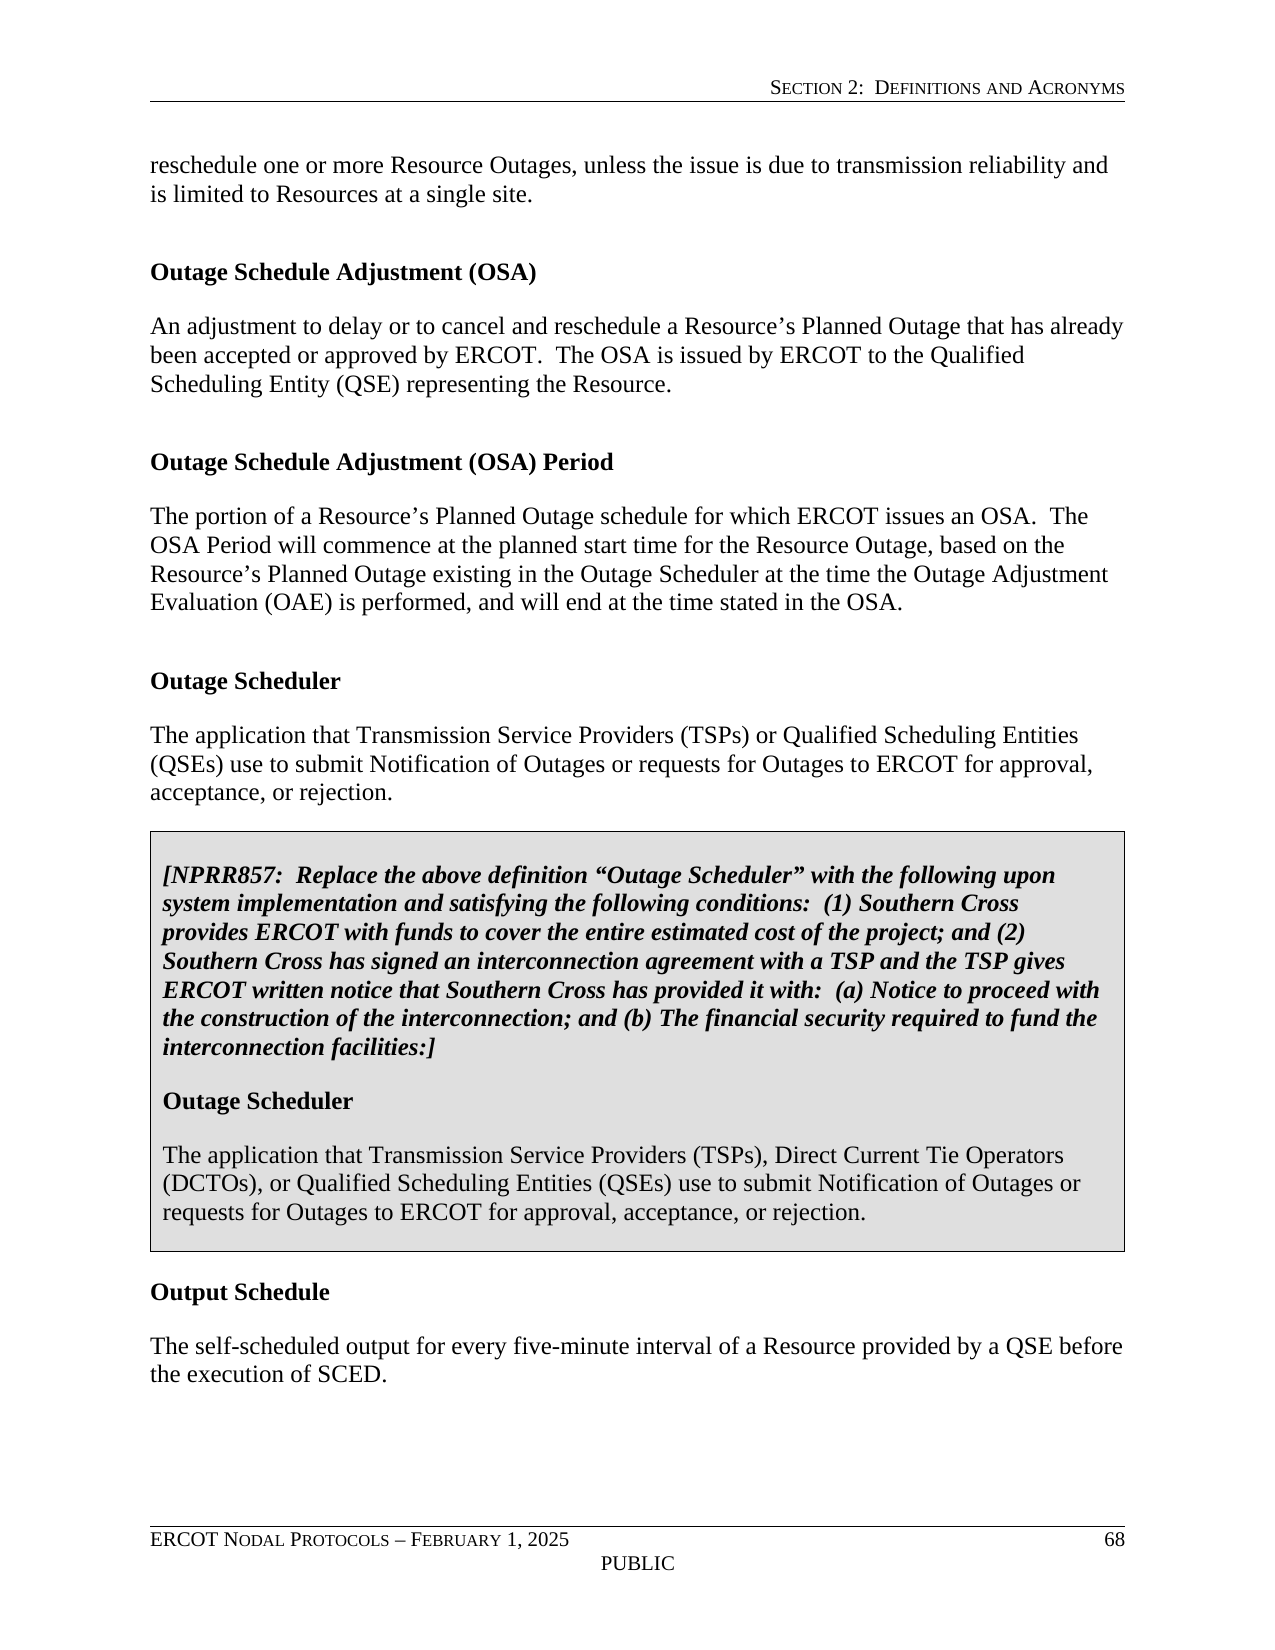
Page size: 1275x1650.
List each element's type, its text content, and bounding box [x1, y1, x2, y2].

text The self-scheduled output for every five-minute interval of a Resource provided by a QSE before the execution of SCED. [150, 1331, 1125, 1388]
text The portion of a Resource’s Planned Outage schedule for which ERCOT issues an OSA. The OSA Period will commence at the planned start time for the Resource Outage, based on the Resource’s Planned Outage existing in the Outage Scheduler at the time the Outage Adjustment Evaluation (OAE) is performed, and will end at the time stated in the OSA. [150, 501, 1125, 616]
text An adjustment to delay or to cancel and reschedule a Resource’s Planned Outage that has already been accepted or approved by ERCOT. The OSA is issued by ERCOT to the Qualified Scheduling Entity (QSE) representing the Resource. [150, 311, 1125, 397]
text The application that Transmission Service Providers (TSPs) or Qualified Scheduling Entities (QSEs) use to submit Notification of Outages or requests for Outages to ERCOT for approval, acceptance, or rejection. [150, 720, 1125, 806]
text Outage Schedule Adjustment (OSA) [150, 257, 1125, 286]
text Outage Scheduler [150, 666, 1125, 695]
text Output Schedule [150, 1277, 1125, 1306]
text Outage Schedule Adjustment (OSA) Period [150, 447, 1125, 476]
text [150, 150, 1125, 207]
table_header [NPRR857: Replace the above definition “Outage Scheduler” with the following upon system implementation and satisfying the following conditions: (1) Southern Cross provides ERCOT with funds to cover the entire estimated cost of the project; and (2) Southern Cross has signed an interconnection agreement with a TSP and the TSP gives ERCOT written notice that Southern Cross has provided it with: (a) Notice to proceed with the construction of the interconnection; and (b) The financial security required to fund the interconnection facilities:] Outage Scheduler The application that Transmission Service Providers (TSPs), Direct Current Tie Operators (DCTOs), or Qualified Scheduling Entities (QSEs) use to submit Notification of Outages or requests for Outages to ERCOT for approval, acceptance, or rejection. [151, 832, 1124, 1251]
